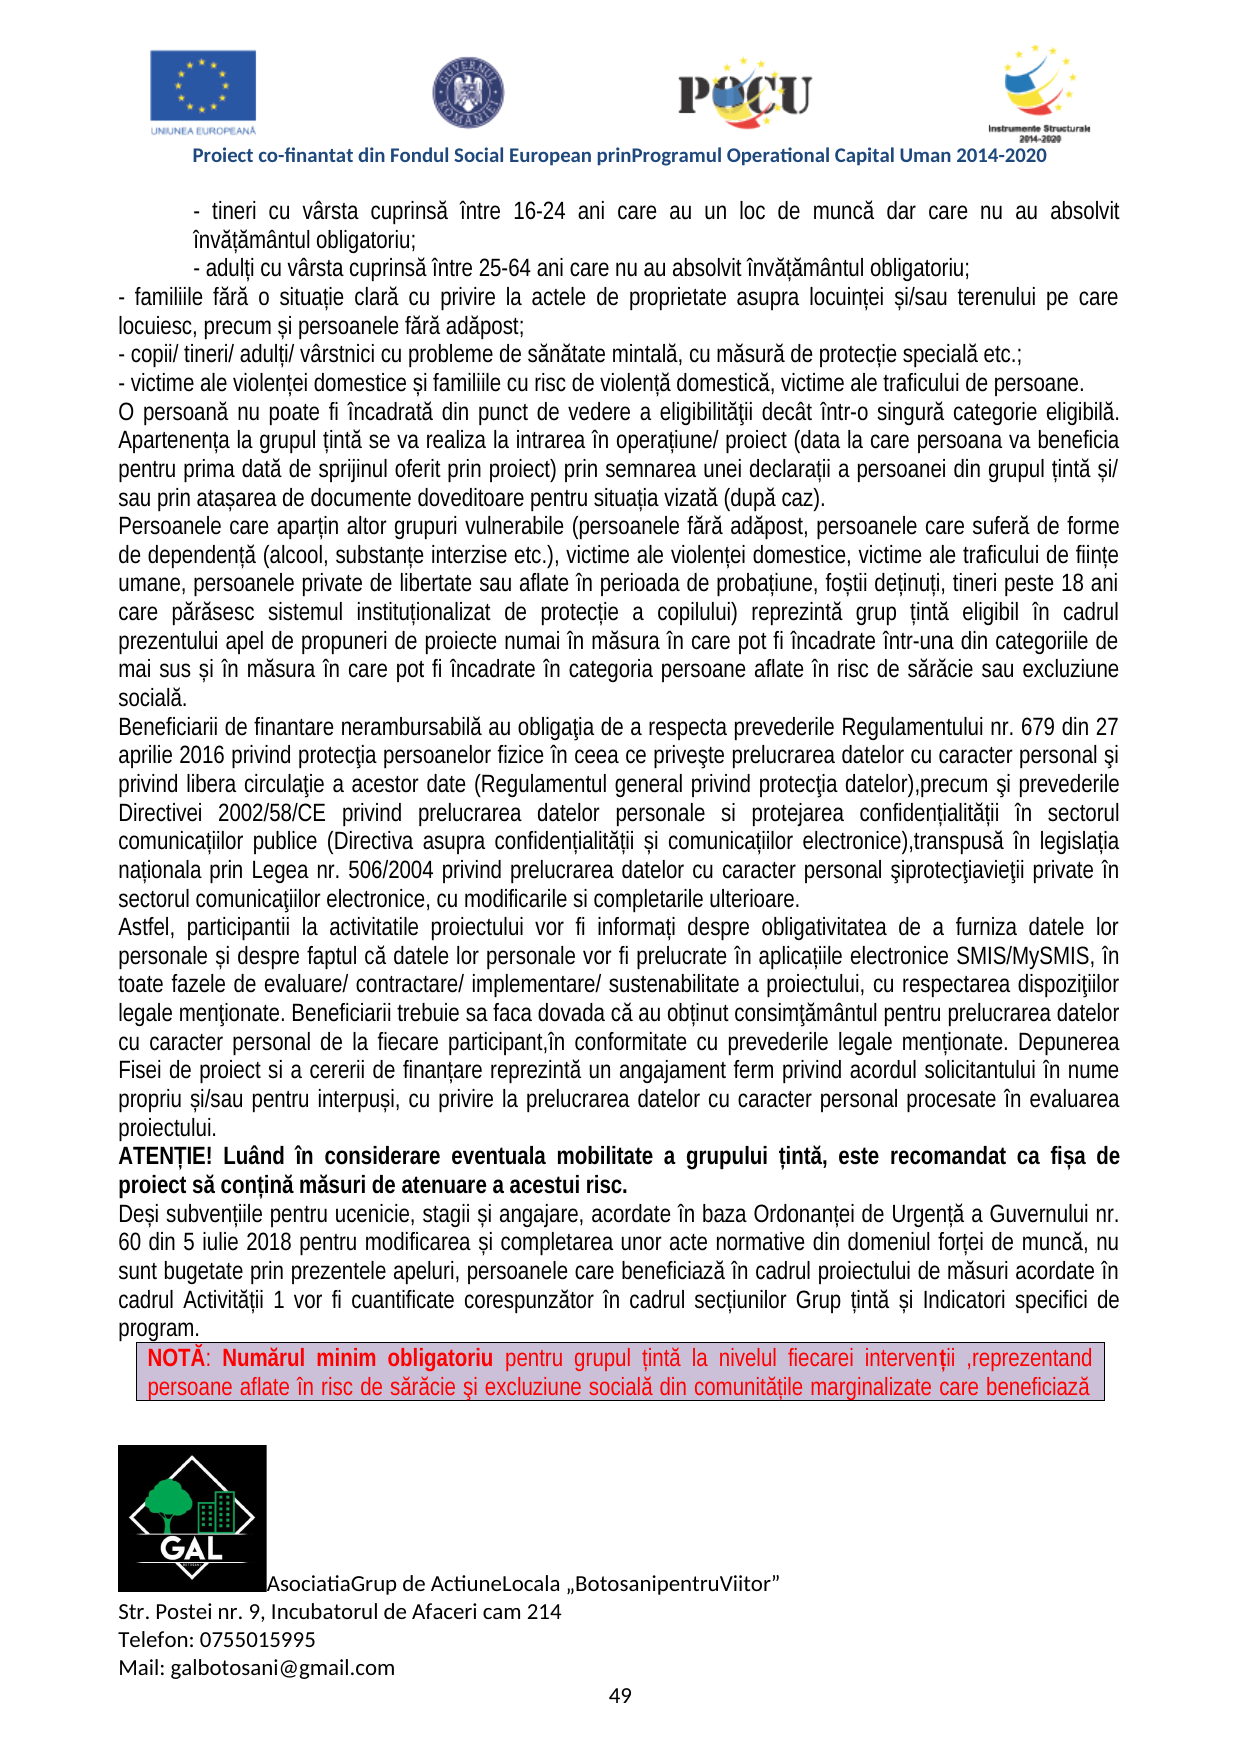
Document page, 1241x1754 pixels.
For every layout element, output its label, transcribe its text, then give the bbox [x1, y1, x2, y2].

picture [118, 1445, 267, 1592]
text - copii/ tineri/ adulți/ vârstnici cu probleme de sănătate mintală, cu măsură de protecție specială etc.; [118, 339, 1122, 368]
text - familiile fără o situație clară cu privire la actele de proprietate asupra locuinței și/sau terenului pe care locuiesc, precum și persoanele fără adăpost; [118, 282, 1122, 339]
text Deși subvențiile pentru ucenicie, stagii și angajare, acordate în baza Ordonanței de Urgență a Guvernului nr. 60 din 5 iulie 2018 pentru modificarea și completarea unor acte normative din domeniul forței de muncă, nu sunt bugetate prin prezentele apeluri, persoanele care beneficiază în cadrul proiectului de măsuri acordate în cadrul Activității 1 vor fi cuantificate corespunzător în cadrul secțiunilor Grup țintă și Indicatori specifici de program. [118, 1199, 1122, 1342]
text O persoană nu poate fi încadrată din punct de vedere a eligibilităţii decât într-o singură categorie eligibilă. Apartenența la grupul țintă se va realiza la intrarea în operațiune/ proiect (data la care persoana va beneficia pentru prima dată de sprijinul oferit prin proiect) prin semnarea unei declarații a persoanei din grupul țintă și/ sau prin atașarea de documente doveditoare pentru situația vizată (după caz). [118, 397, 1122, 511]
text - adulți cu vârsta cuprinsă între 25-64 ani care nu au absolvit învățământul obligatoriu; [193, 253, 1122, 282]
text Beneficiarii de finantare nerambursabilă au obligaţia de a respecta prevederile Regulamentului nr. 679 din 27 aprilie 2016 privind protecţia persoanelor fizice în ceea ce priveşte prelucrarea datelor cu caracter personal şi privind libera circulaţie a acestor date (Regulamentul general privind protecţia datelor),precum şi prevederile Directivei 2002/58/CE privind prelucrarea datelor personale si protejarea confidențialității în sectorul comunicațiilor publice (Directiva asupra confidențialității și comunicațiilor electronice),transpusă în legislația naționala prin Legea nr. 506/2004 privind prelucrarea datelor cu caracter personal şiprotecţiavieţii private în sectorul comunicaţiilor electronice, cu modificarile si completarile ulterioare. [118, 712, 1122, 912]
text - victime ale violenței domestice și familiile cu risc de violență domestică, victime ale traficului de persoane. [118, 368, 1122, 397]
text Astfel, participantii la activitatile proiectului vor fi informați despre obligativitatea de a furniza datele lor personale și despre faptul că datele lor personale vor fi prelucrate în aplicațiile electronice SMIS/MySMIS, în toate fazele de evaluare/ contractare/ implementare/ sustenabilitate a proiectului, cu respectarea dispoziţiilor legale menţionate. Beneficiarii trebuie sa faca dovada că au obținut consimţământul pentru prelucrarea datelor cu caracter personal de la fiecare participant,în conformitate cu prevederile legale menționate. Depunerea Fisei de proiect si a cererii de finanțare reprezintă un angajament ferm privind acordul solicitantului în nume propriu și/sau pentru interpuși, cu privire la prelucrarea datelor cu caracter personal procesate în evaluarea proiectului. [118, 912, 1122, 1141]
picture [150, 45, 1091, 143]
text - tineri cu vârsta cuprinsă între 16-24 ani care au un loc de muncă dar care nu au absolvit învățământul obligatoriu; [193, 196, 1122, 253]
text Persoanele care aparțin altor grupuri vulnerabile (persoanele fără adăpost, persoanele care suferă de forme de dependență (alcool, substanțe interzise etc.), victime ale violenței domestice, victime ale traficului de ființe umane, persoanele private de libertate sau aflate în perioada de probațiune, foștii deținuți, tineri peste 18 ani care părăsesc sistemul instituționalizat de protecție a copilului) reprezintă grup țintă eligibil în cadrul prezentului apel de propuneri de proiecte numai în măsura în care pot fi încadrate într-una din categoriile de mai sus și în măsura în care pot fi încadrate în categoria persoane aflate în risc de sărăcie sau excluziune socială. [118, 511, 1122, 712]
text ATENȚIE! Luând în considerare eventuala mobilitate a grupului țintă, este recomandat ca fișa de proiect să conțină măsuri de atenuare a acestui risc. [118, 1141, 1122, 1199]
